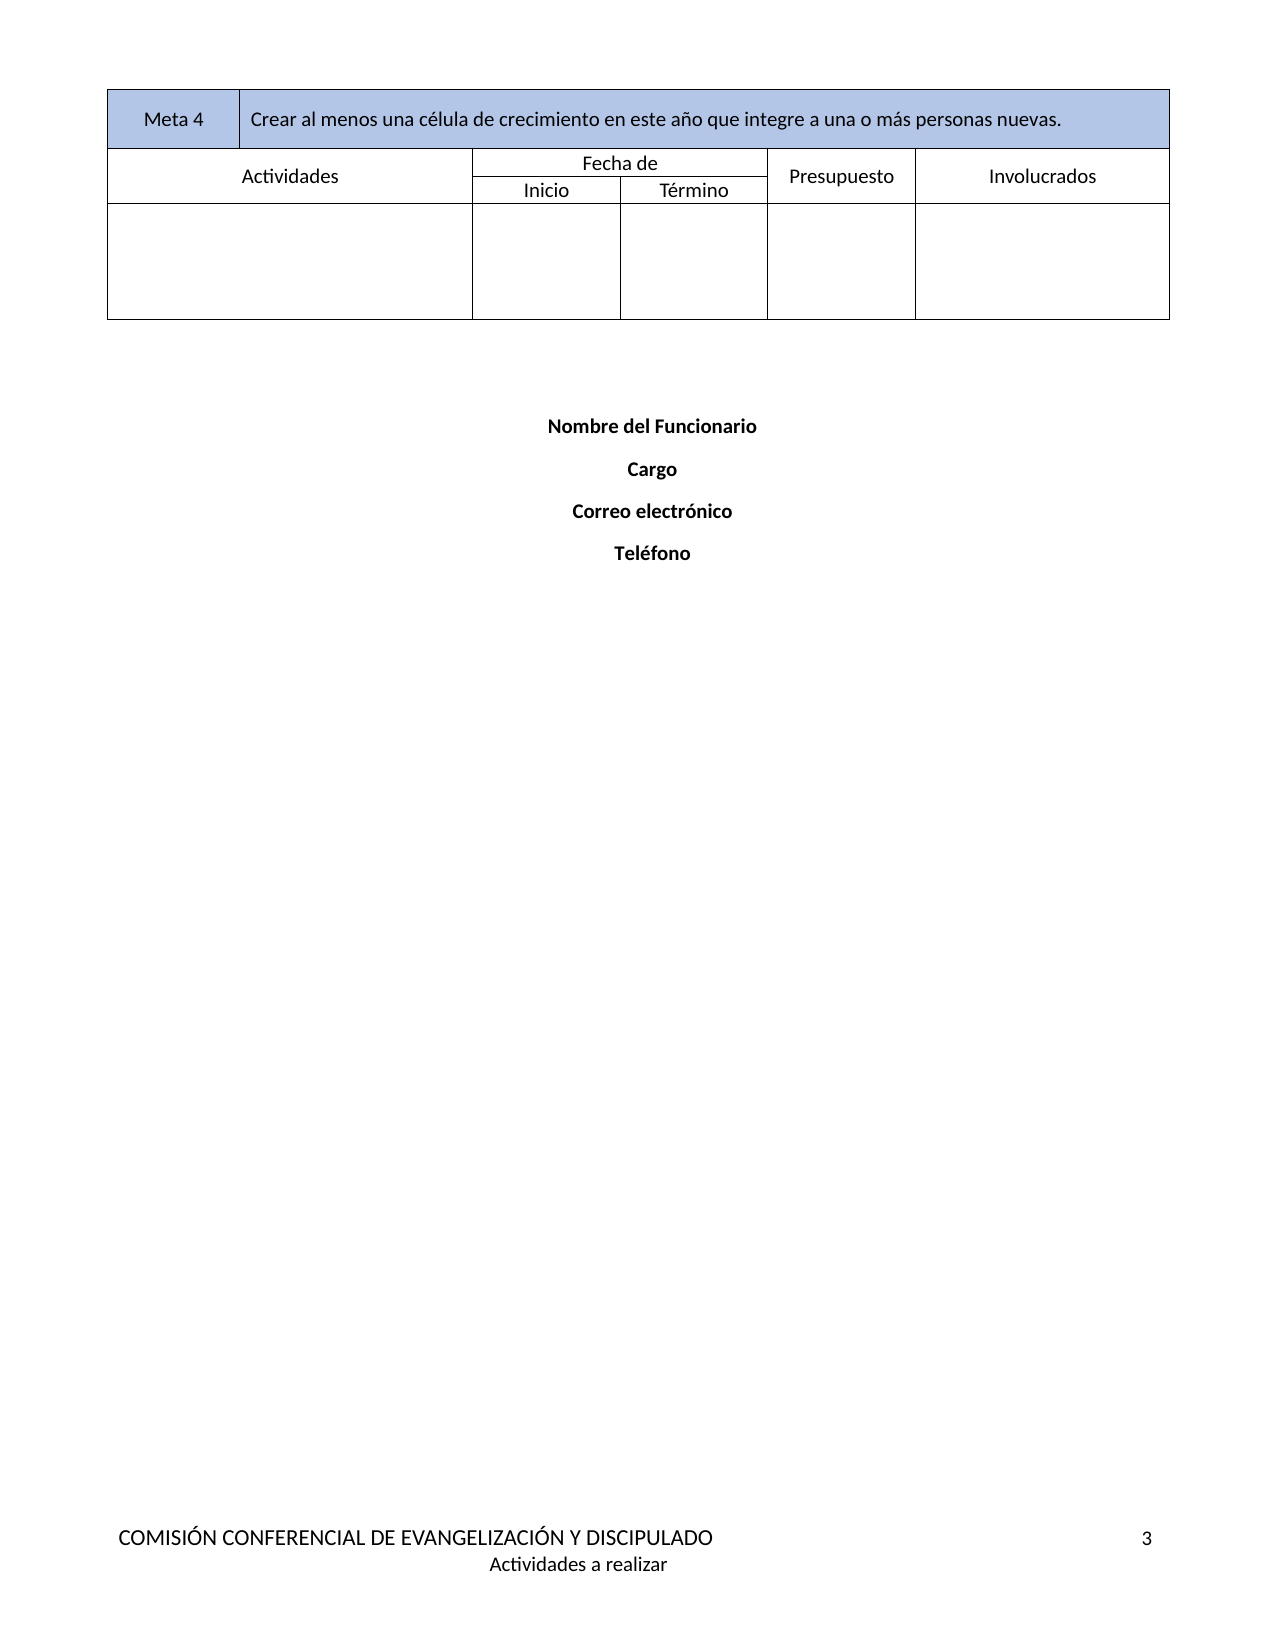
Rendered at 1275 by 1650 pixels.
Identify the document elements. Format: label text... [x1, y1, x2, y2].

table_header Meta 4 [108, 90, 239, 148]
table_cell [916, 204, 1169, 319]
text Cargo [118, 456, 1186, 481]
table_cell Actividades [108, 149, 472, 203]
table_header Crear al menos una célula de crecimiento en este año que integre a una o más personas nuevas. [240, 90, 1169, 148]
text Nombre del Funcionario [118, 414, 1186, 439]
table_cell [621, 204, 767, 319]
text Correo electrónico [118, 498, 1186, 523]
table_cell Presupuesto [768, 149, 915, 203]
table_cell [108, 204, 472, 319]
table_cell Involucrados [916, 149, 1169, 203]
table_cell Fecha de [473, 149, 767, 176]
table_cell Término [621, 177, 767, 203]
table_cell [768, 204, 915, 319]
table_cell Inicio [473, 177, 620, 203]
table_cell [473, 204, 620, 319]
text Teléfono [118, 540, 1186, 565]
